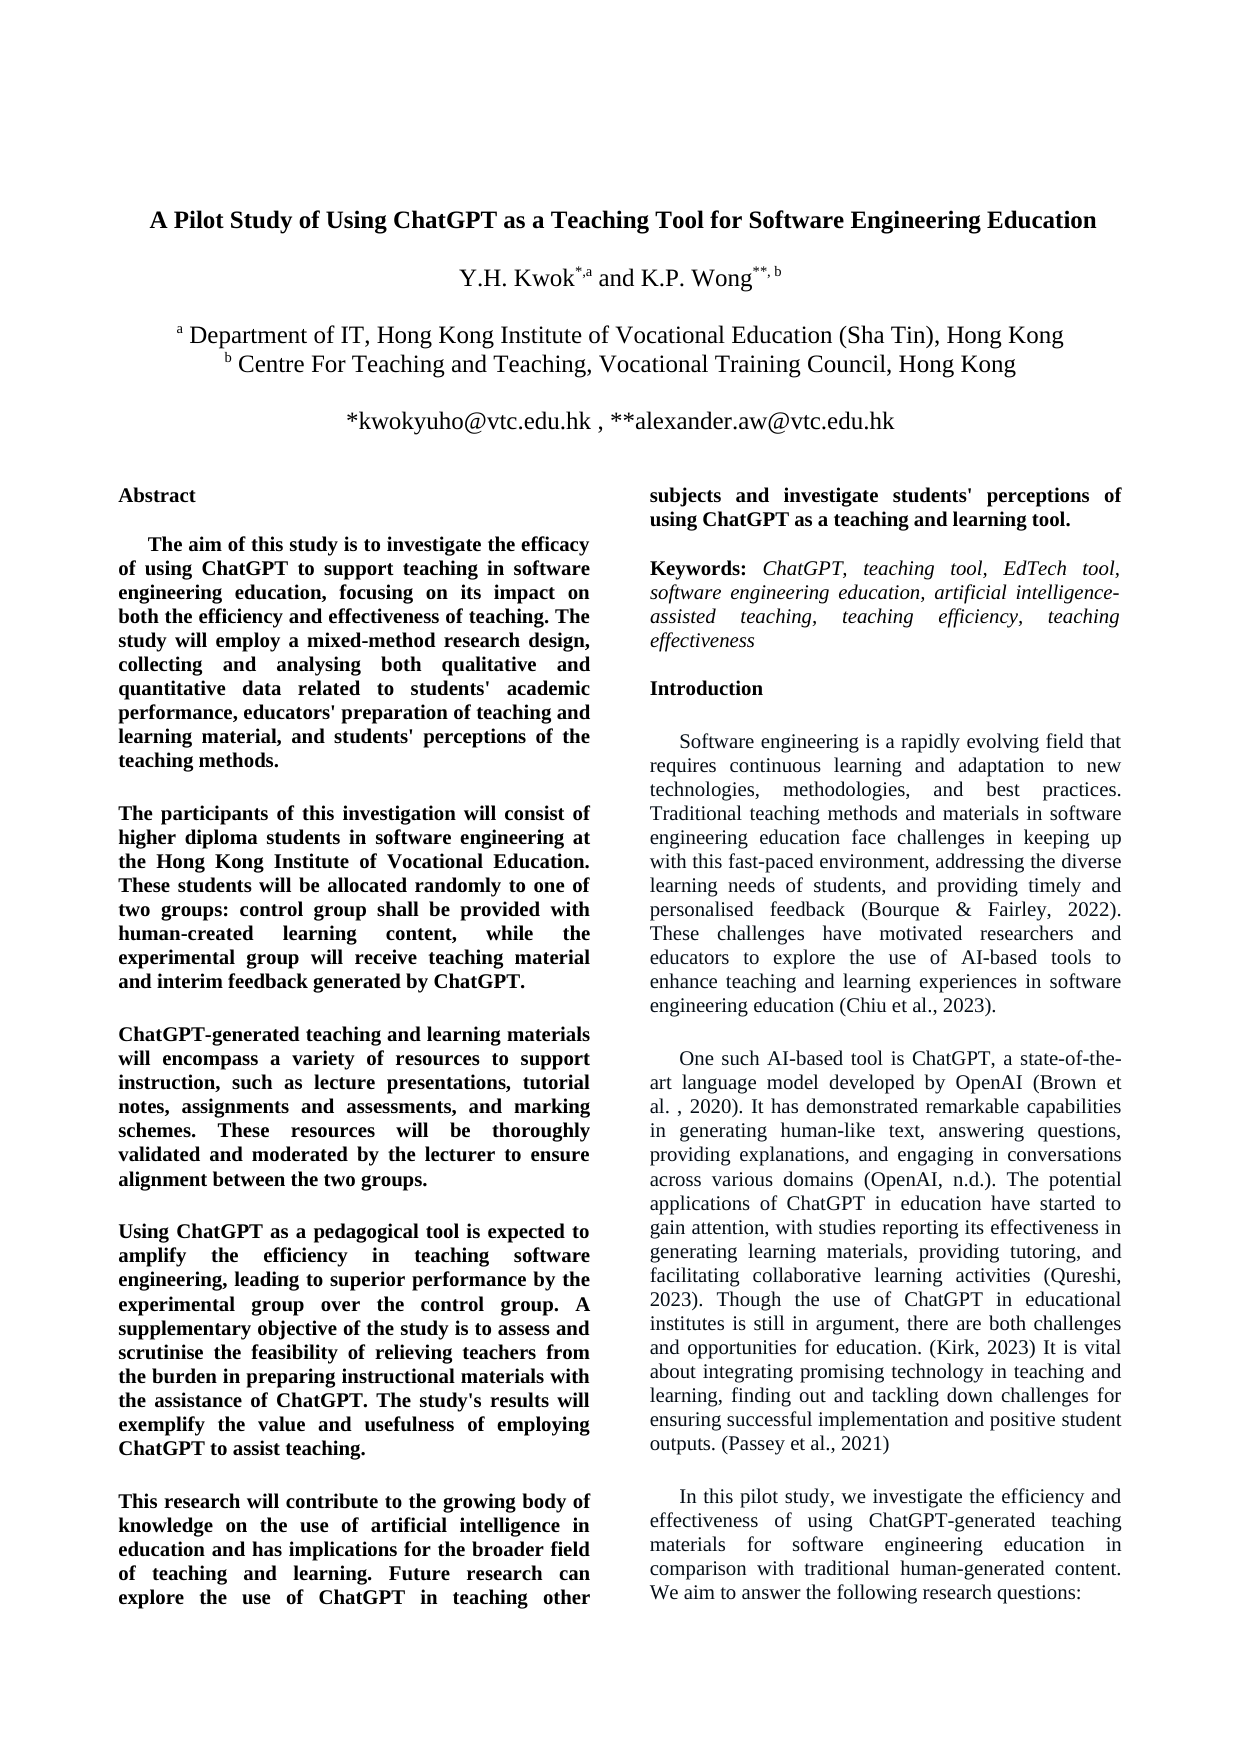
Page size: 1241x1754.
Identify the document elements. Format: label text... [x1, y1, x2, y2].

text Introduction [649, 676, 1122, 700]
text Keywords: ChatGPT, teaching tool, EdTech tool, software engineering education, artificial intelligence-assisted teaching, teaching efficiency, teaching effectiveness [650, 556, 1122, 652]
text In this pilot study, we investigate the efficiency and effectiveness of using ChatGPT-generated teaching materials for software engineering education in comparison with traditional human-generated content. We aim to answer the following research questions: [649, 1484, 1122, 1604]
text ChatGPT-generated teaching and learning materials will encompass a variety of resources to support instruction, such as lecture presentations, tutorial notes, assignments and assessments, and marking schemes. These resources will be thoroughly validated and moderated by the lecturer to ensure alignment between the two groups. [118, 1022, 591, 1191]
text Abstract [118, 483, 591, 507]
text One such AI-based tool is ChatGPT, a state-of-the-art language model developed by OpenAI (Brown et al. , 2020). It has demonstrated remarkable capabilities in generating human-like text, answering questions, providing explanations, and engaging in conversations across various domains (OpenAI, n.d.). The potential applications of ChatGPT in education have started to gain attention, with studies reporting its effectiveness in generating learning materials, providing tutoring, and facilitating collaborative learning activities (Qureshi, 2023). Though the use of ChatGPT in educational institutes is still in argument, there are both challenges and opportunities for education. (Kirk, 2023) It is vital about integrating promising technology in teaching and learning, finding out and tackling down challenges for ensuring successful implementation and positive student outputs. (Passey et al., 2021) [649, 1046, 1122, 1455]
text b Centre For Teaching and Teaching, Vocational Training Council, Hong Kong [118, 349, 1122, 378]
text Software engineering is a rapidly evolving field that requires continuous learning and adaptation to new technologies, methodologies, and best practices. Traditional teaching methods and materials in software engineering education face challenges in keeping up with this fast-paced environment, addressing the diverse learning needs of students, and providing timely and personalised feedback (Bourque & Fairley, 2022). These challenges have motivated researchers and educators to explore the use of AI-based tools to enhance teaching and learning experiences in software engineering education (Chiu et al., 2023). [649, 729, 1122, 1017]
text The aim of this study is to investigate the efficacy of using ChatGPT to support teaching in software engineering education, focusing on its impact on both the efficiency and effectiveness of teaching. The study will employ a mixed-method research design, collecting and analysing both qualitative and quantitative data related to students' academic performance, educators' preparation of teaching and learning material, and students' perceptions of the teaching methods. [118, 531, 591, 772]
text a Department of IT, Hong Kong Institute of Vocational Education (Sha Tin), Hong Kong [118, 320, 1122, 349]
text Using ChatGPT as a pedagogical tool is expected to amplify the efficiency in teaching software engineering, leading to superior performance by the experimental group over the control group. A supplementary objective of the study is to assess and scrutinise the feasibility of relieving teachers from the burden in preparing instructional materials with the assistance of ChatGPT. The study's results will exemplify the value and usefulness of employing ChatGPT to assist teaching. [118, 1219, 591, 1460]
text A Pilot Study of Using ChatGPT as a Teaching Tool for Software Engineering Education [118, 205, 1122, 234]
text This research will contribute to the growing body of knowledge on the use of artificial intelligence in education and has implications for the broader field of teaching and learning. Future research can explore the use of ChatGPT in teaching other subjects and investigate students' perceptions of using ChatGPT as a teaching and learning tool. [649, 483, 1122, 531]
text *kwokyuho@vtc.edu.hk , **alexander.aw@vtc.edu.hk [118, 406, 1122, 435]
text The participants of this investigation will consist of higher diploma students in software engineering at the Hong Kong Institute of Vocational Education. These students will be allocated randomly to one of two groups: control group shall be provided with human-created learning content, while the experimental group will receive teaching material and interim feedback generated by ChatGPT. [118, 801, 591, 993]
text This research will contribute to the growing body of knowledge on the use of artificial intelligence in education and has implications for the broader field of teaching and learning. Future research can explore the use of ChatGPT in teaching other subjects and investigate students' perceptions of using ChatGPT as a teaching and learning tool. [118, 1489, 591, 1609]
text Y.H. Kwok*,a and K.P. Wong**, b [118, 263, 1122, 291]
